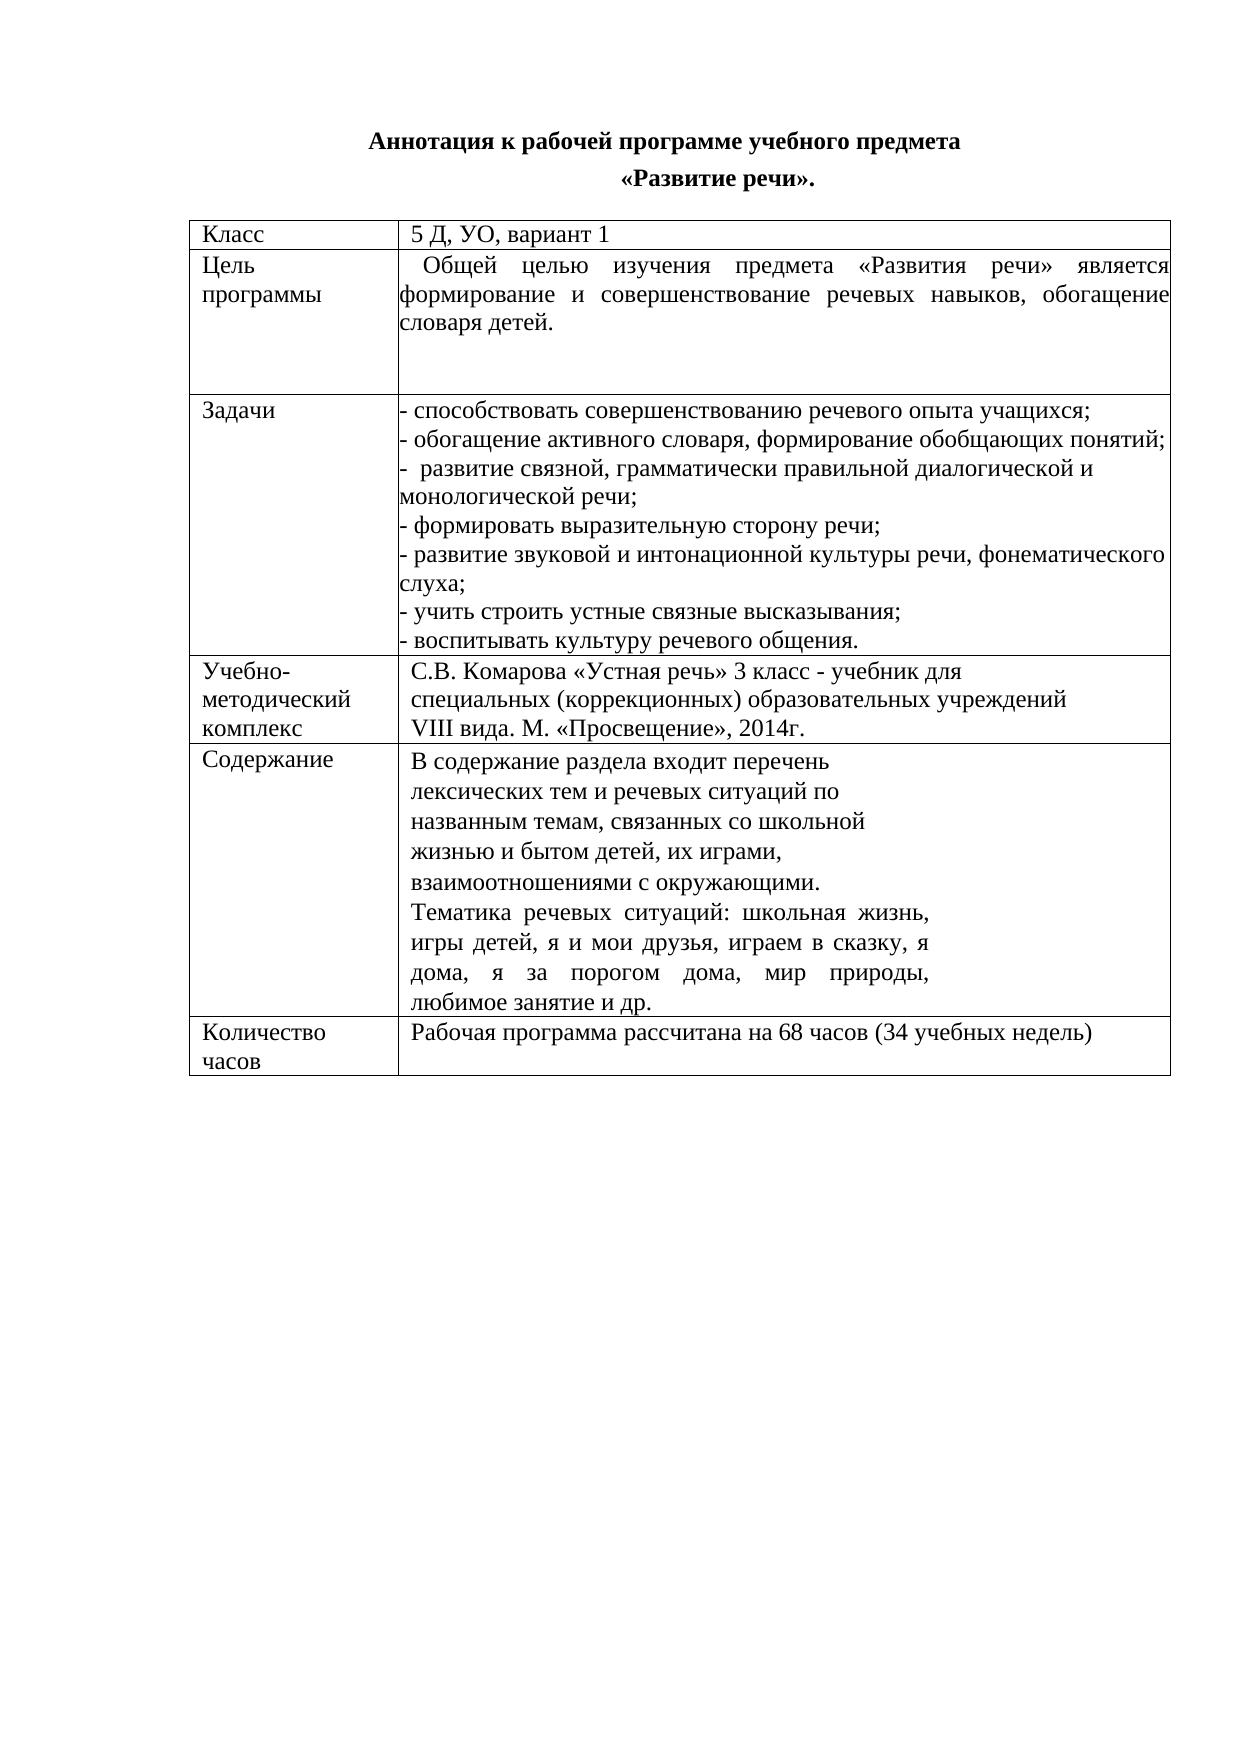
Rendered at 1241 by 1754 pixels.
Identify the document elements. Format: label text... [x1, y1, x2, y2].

table_cell С.В. Комарова «Устная речь» 3 класс - учебник для специальных (коррекционных) образовательных учреждений VIII вида. М. «Просвещение», 2014г. [399, 656, 1170, 743]
table_cell Общей целью изучения предмета «Развития речи» является формирование и совершенствование речевых навыков, обогащение словаря детей. [399, 250, 1170, 394]
table_cell Содержание [190, 744, 398, 1016]
table_header Класс [190, 221, 398, 249]
table_cell Рабочая программа рассчитана на 68 часов (34 учебных недель) [399, 1017, 1170, 1075]
text Аннотация к рабочей программе учебного предмета [177, 126, 1152, 155]
text «Развитие речи». [283, 163, 1152, 191]
table_header 5 Д, УО, вариант 1 [399, 221, 1170, 249]
table_cell Цель программы [190, 250, 398, 394]
table_cell Задачи [190, 395, 398, 655]
table_cell Количество часов [190, 1017, 398, 1075]
table_cell В содержание раздела входит перечень лексических тем и речевых ситуаций по названным темам, связанных со школьной жизнью и бытом детей, их играми, взаимоотношениями с окружающими. Тематика речевых ситуаций: школьная жизнь, игры детей, я и мои друзья, играем в сказку, я дома, я за порогом дома, мир природы, любимое занятие и др. [399, 744, 1170, 1016]
table_cell Учебно- методический комплекс [190, 656, 398, 743]
